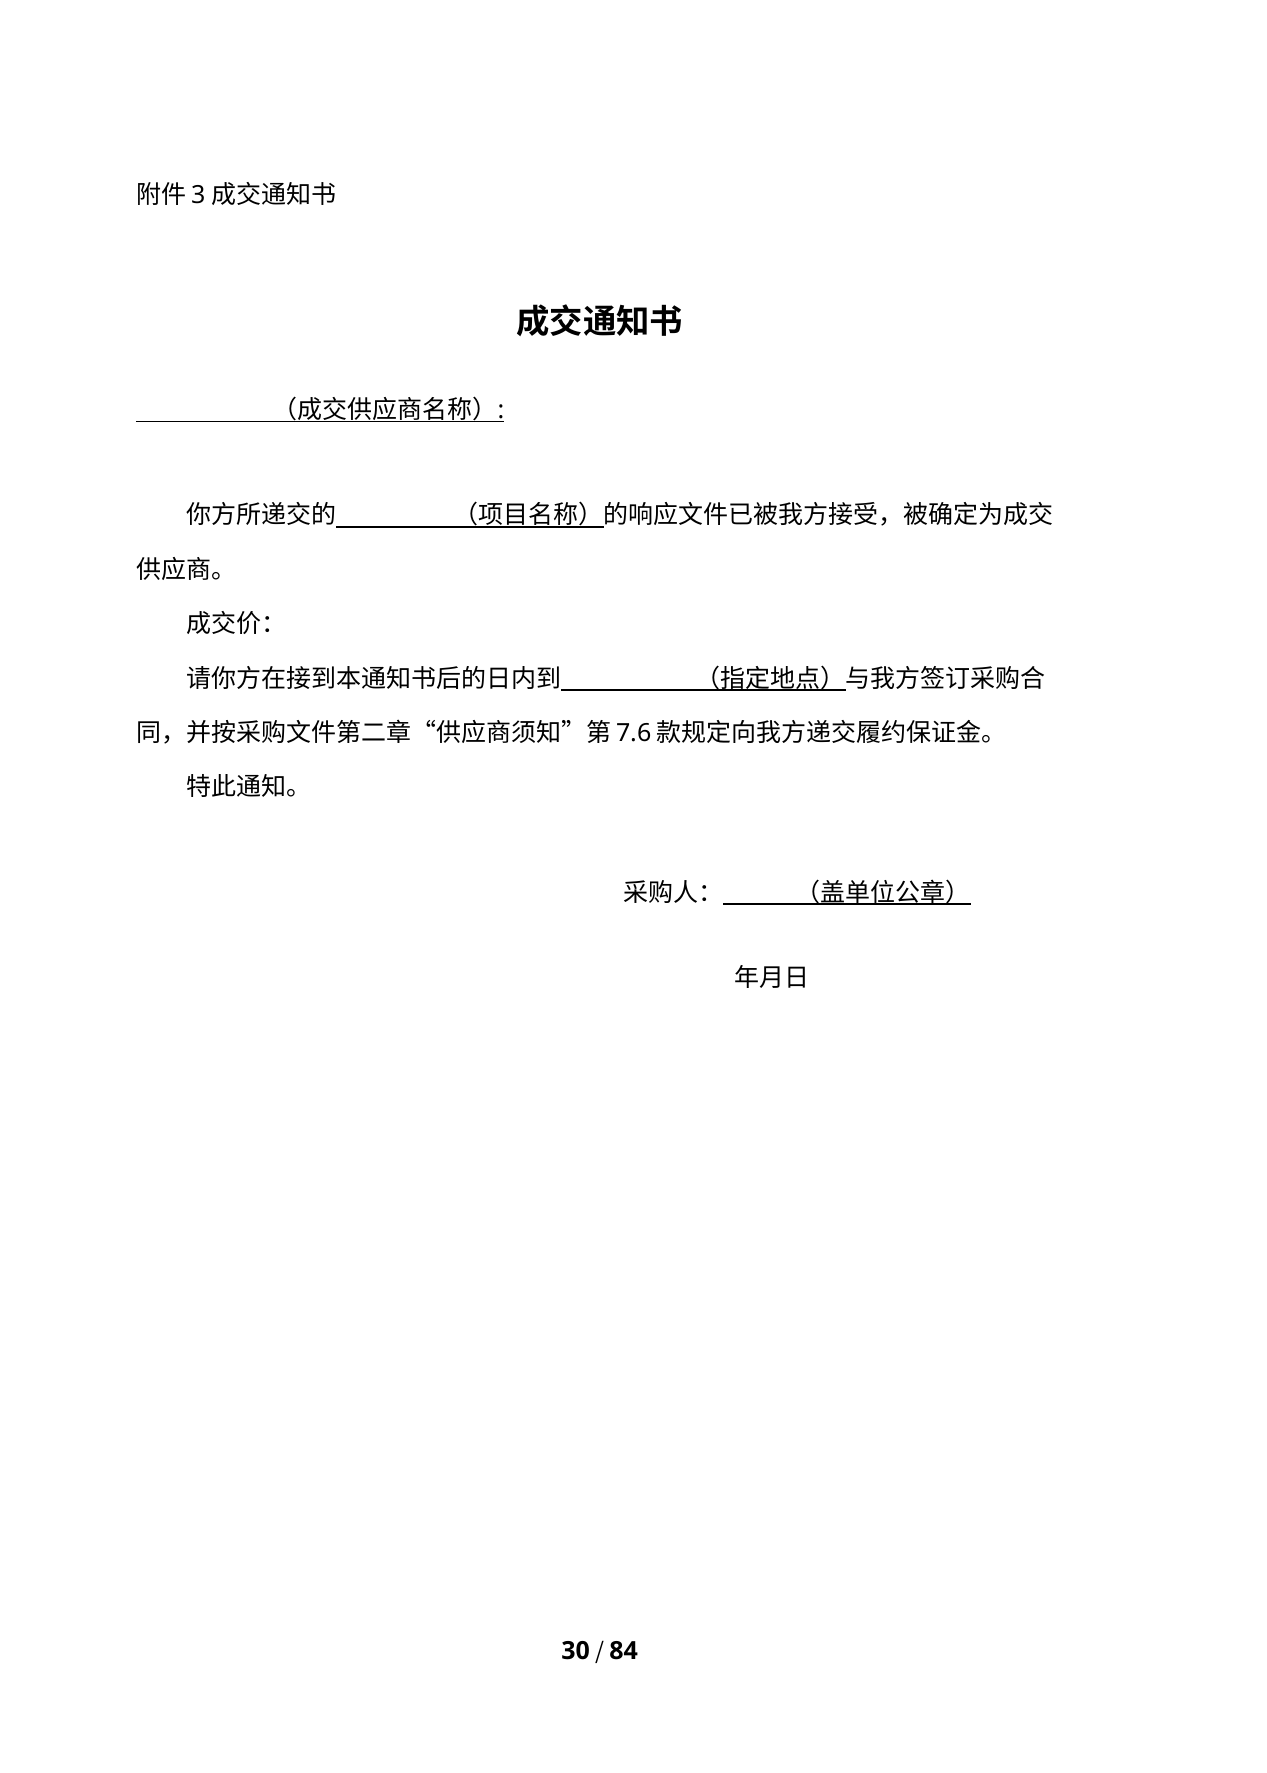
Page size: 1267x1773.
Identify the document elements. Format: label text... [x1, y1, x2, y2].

subtitle 附件3 成交通知书 [136, 175, 1063, 211]
text 请你方在接到本通知书后的日内到 （指定地点）与我方签订采购合同，并按采购文件第二章“供应商须知”第7.6款规定向我方递交履约保证金。 [136, 658, 1063, 749]
text （成交供应商名称）: [136, 389, 1063, 426]
subtitle 成交通知书 [136, 295, 1063, 343]
text 你方所递交的 （项目名称）的响应文件已被我方接受，被确定为成交供应商。 [136, 495, 1063, 586]
text 采购人： （盖单位公章） [136, 872, 1063, 908]
text 特此通知。 [136, 767, 1063, 803]
text 年月日 [136, 958, 1063, 994]
text 成交价： [136, 604, 1063, 640]
